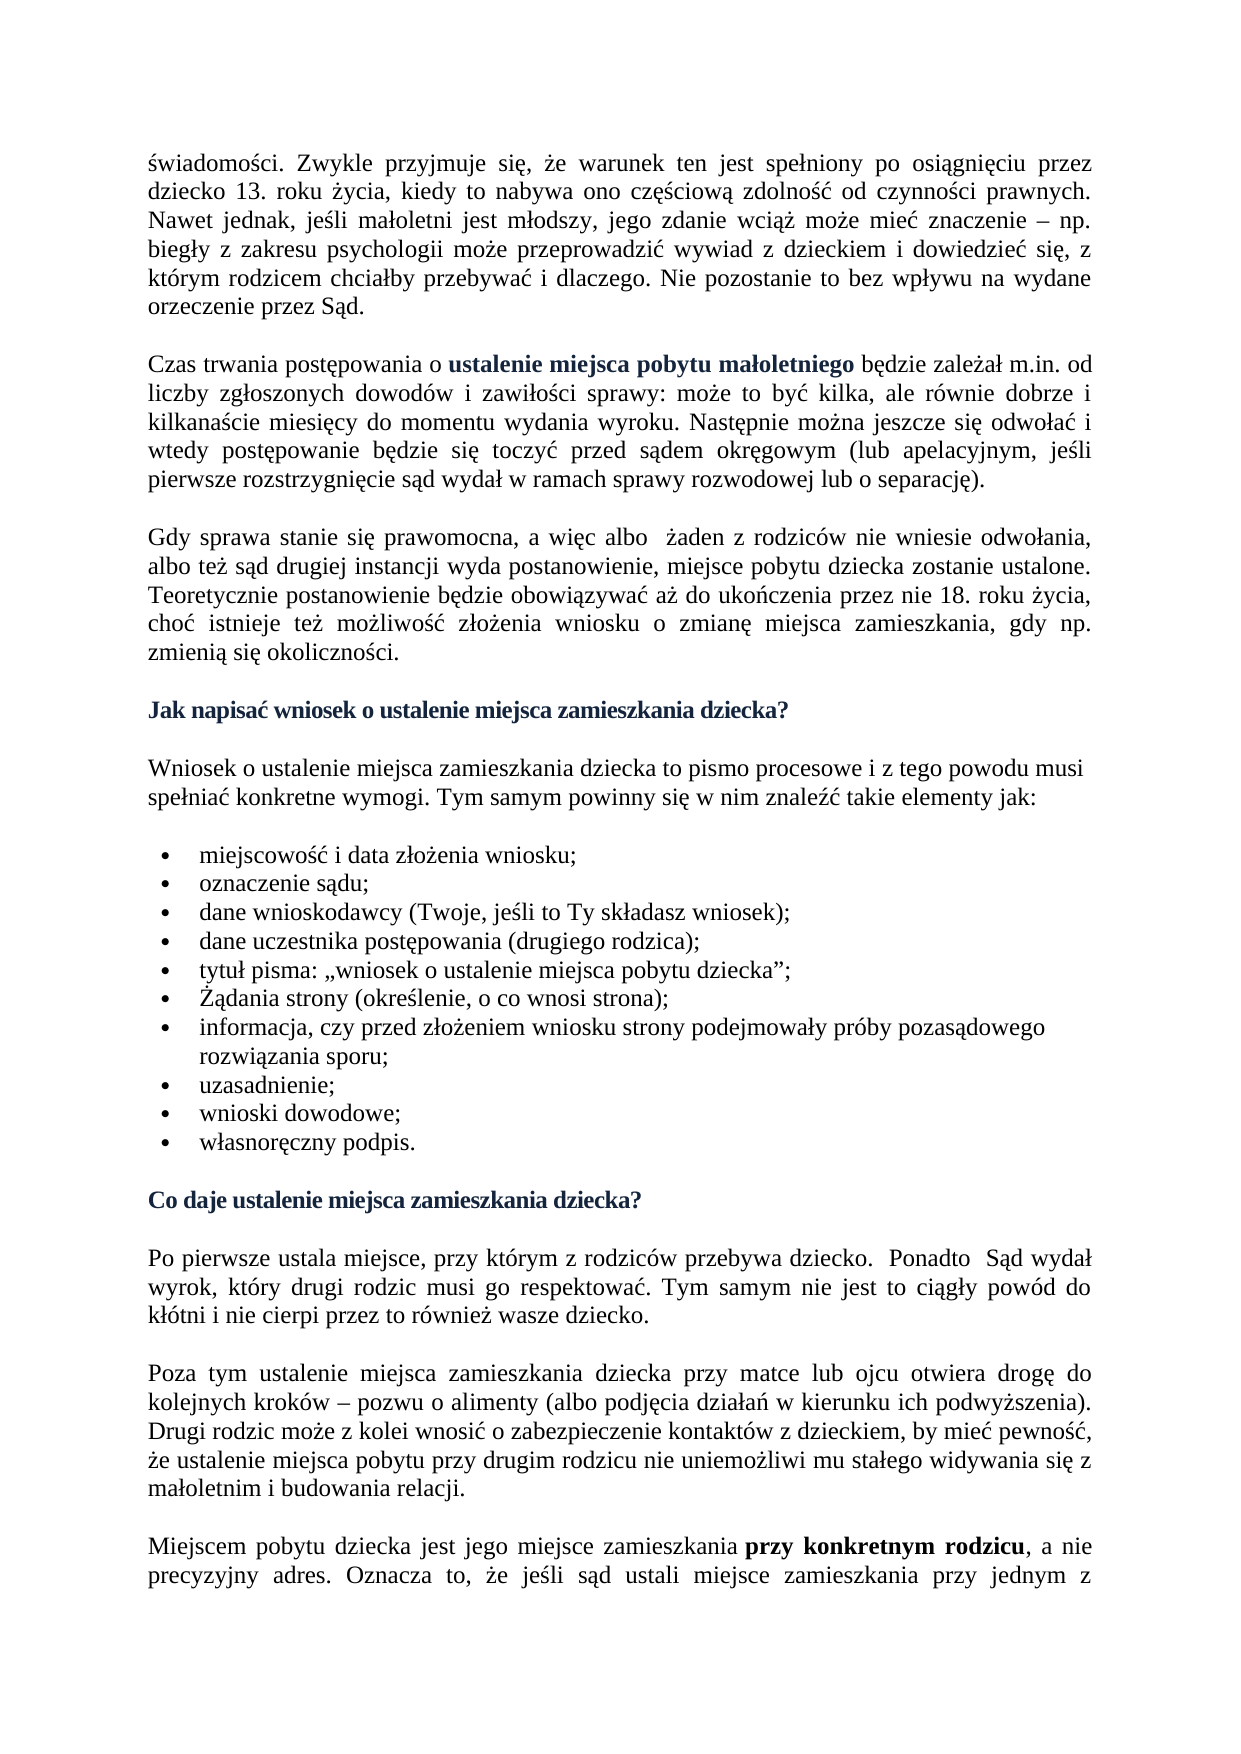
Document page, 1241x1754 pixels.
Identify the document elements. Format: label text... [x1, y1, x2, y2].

text Po pierwsze ustala miejsce, przy którym z rodziców przebywa dziecko. Ponadto Sąd wydał wyrok, który drugi rodzic musi go respektować. Tym samym nie jest to ciągły powód do kłótni i nie cierpi przez to również wasze dziecko. [148, 1243, 1093, 1329]
text Poza tym ustalenie miejsca zamieszkania dziecka przy matce lub ojcu otwiera drogę do kolejnych kroków – pozwu o alimenty (albo podjęcia działań w kierunku ich podwyższenia). Drugi rodzic może z kolei wnosić o zabezpieczenie kontaktów z dzieckiem, by mieć pewność, że ustalenie miejsca pobytu przy drugim rodzicu nie uniemożliwi mu stałego widywania się z małoletnim i budowania relacji. [148, 1358, 1093, 1502]
list oznaczenie sądu; [162, 868, 1093, 897]
list tytuł pisma: „wniosek o ustalenie miejsca pobytu dziecka”; [162, 955, 1093, 983]
list dane wnioskodawcy (Twoje, jeśli to Ty składasz wniosek); [162, 897, 1093, 926]
list wnioski dowodowe; [162, 1098, 1093, 1127]
text Co daje ustalenie miejsca zamieszkania dziecka? [148, 1185, 1093, 1214]
list własnoręczny podpis. [162, 1127, 1093, 1156]
list Żądania strony (określenie, o co wnosi strona); [162, 983, 1093, 1012]
list miejscowość i data złożenia wniosku; [162, 840, 1093, 868]
text Gdy sprawa stanie się prawomocna, a więc albo żaden z rodziców nie wniesie odwołania, albo też sąd drugiej instancji wyda postanowienie, miejsce pobytu dziecka zostanie ustalone. Teoretycznie postanowienie będzie obowiązywać aż do ukończenia przez nie 18. roku życia, choć istnieje też możliwość złożenia wniosku o zmianę miejsca zamieszkania, gdy np. zmienią się okoliczności. [148, 522, 1093, 666]
text Czas trwania postępowania o ustalenie miejsca pobytu małoletniego będzie zależał m.in. od liczby zgłoszonych dowodów i zawiłości sprawy: może to być kilka, ale równie dobrze i kilkanaście miesięcy do momentu wydania wyroku. Następnie można jeszcze się odwołać i wtedy postępowanie będzie się toczyć przed sądem okręgowym (lub apelacyjnym, jeśli pierwsze rozstrzygnięcie sąd wydał w ramach sprawy rozwodowej lub o separację). [148, 349, 1093, 493]
text Wniosek o ustalenie miejsca zamieszkania dziecka to pismo procesowe i z tego powodu musi spełniać konkretne wymogi. Tym samym powinny się w nim znaleźć takie elementy jak: [148, 753, 1093, 811]
list uzasadnienie; [162, 1070, 1093, 1098]
text Jak napisać wniosek o ustalenie miejsca zamieszkania dziecka? [148, 695, 1093, 724]
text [148, 148, 1093, 320]
list informacja, czy przed złożeniem wniosku strony podejmowały próby pozasądowego rozwiązania sporu; [162, 1012, 1093, 1070]
list dane uczestnika postępowania (drugiego rodzica); [162, 926, 1093, 955]
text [148, 1531, 1093, 1589]
